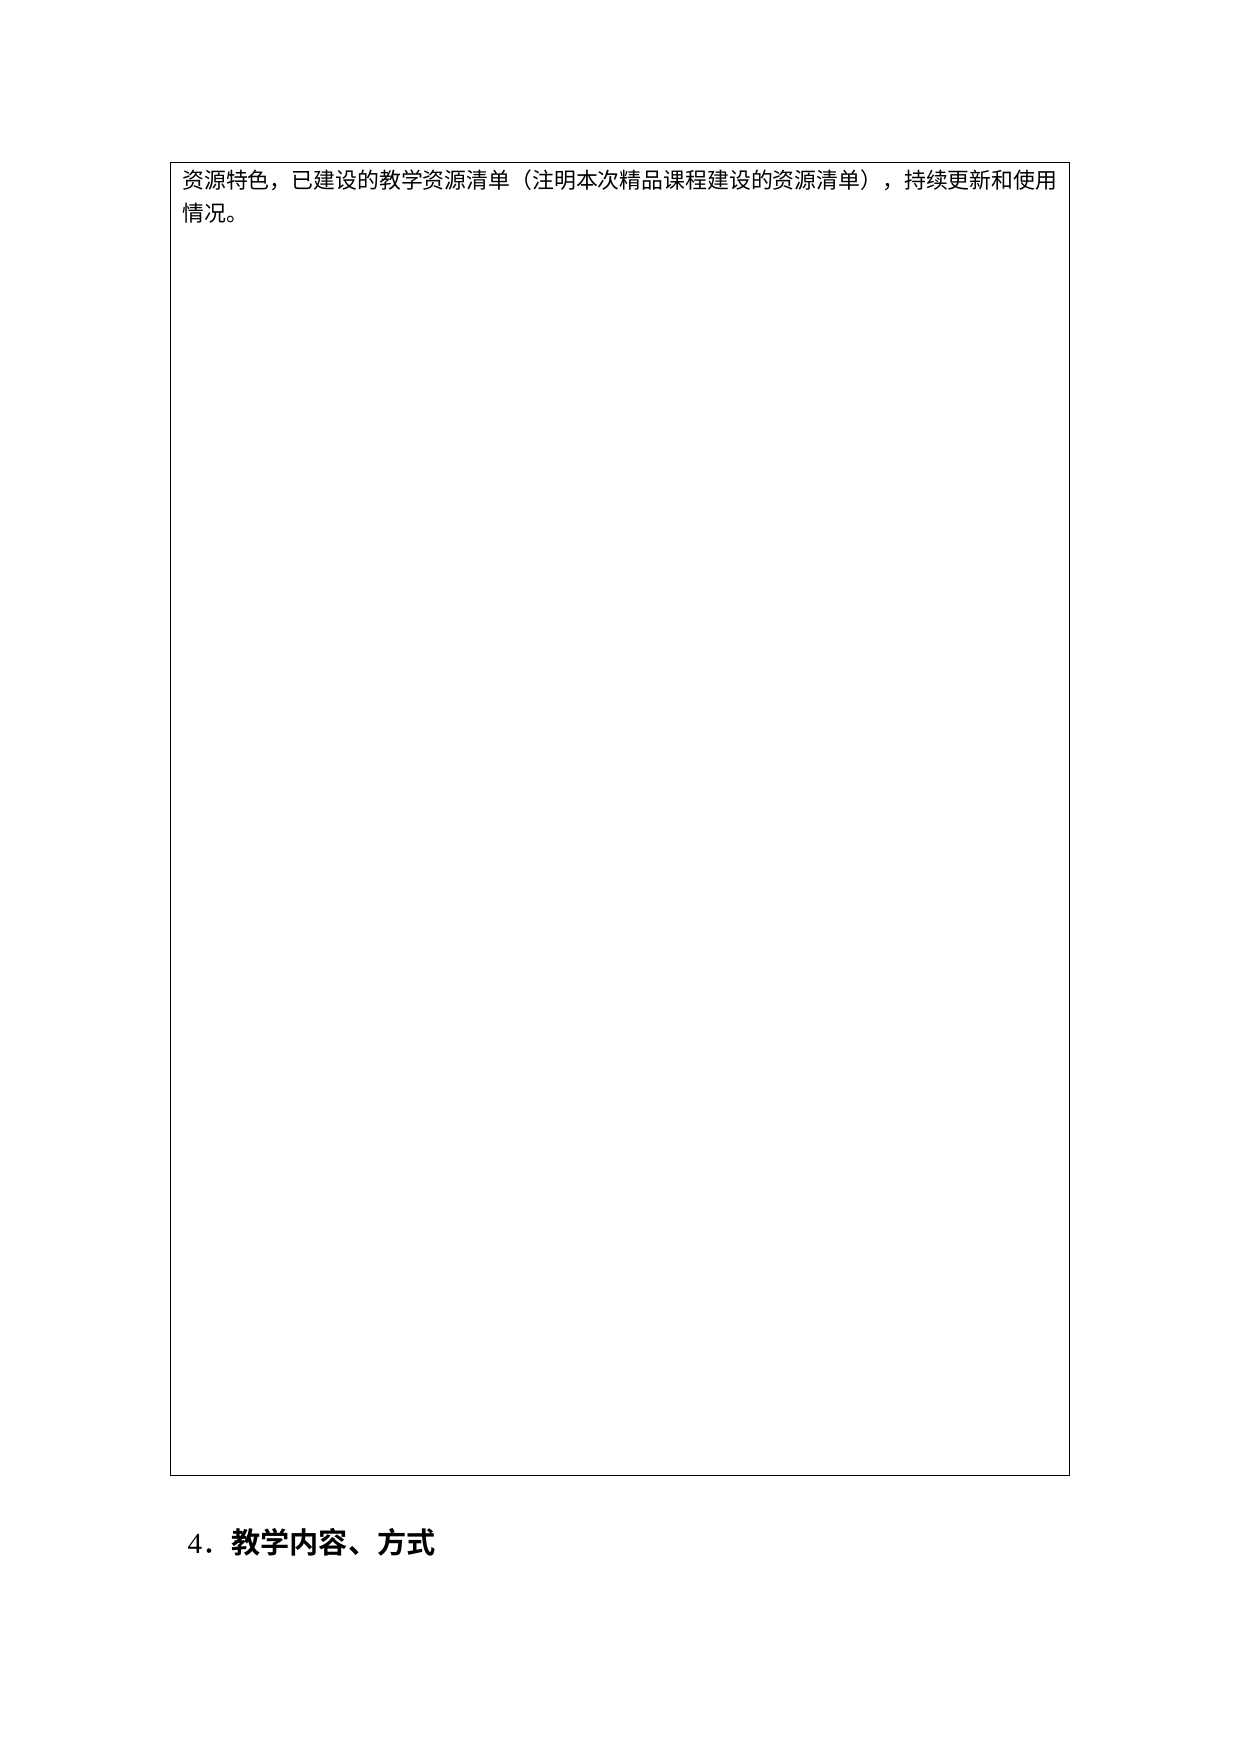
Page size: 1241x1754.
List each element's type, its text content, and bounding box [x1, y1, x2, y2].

text 4．教学内容、方式 [187, 1508, 1053, 1573]
table_header 资源特色，已建设的教学资源清单（注明本次精品课程建设的资源清单），持续更新和使用情况。 [171, 163, 1069, 1475]
